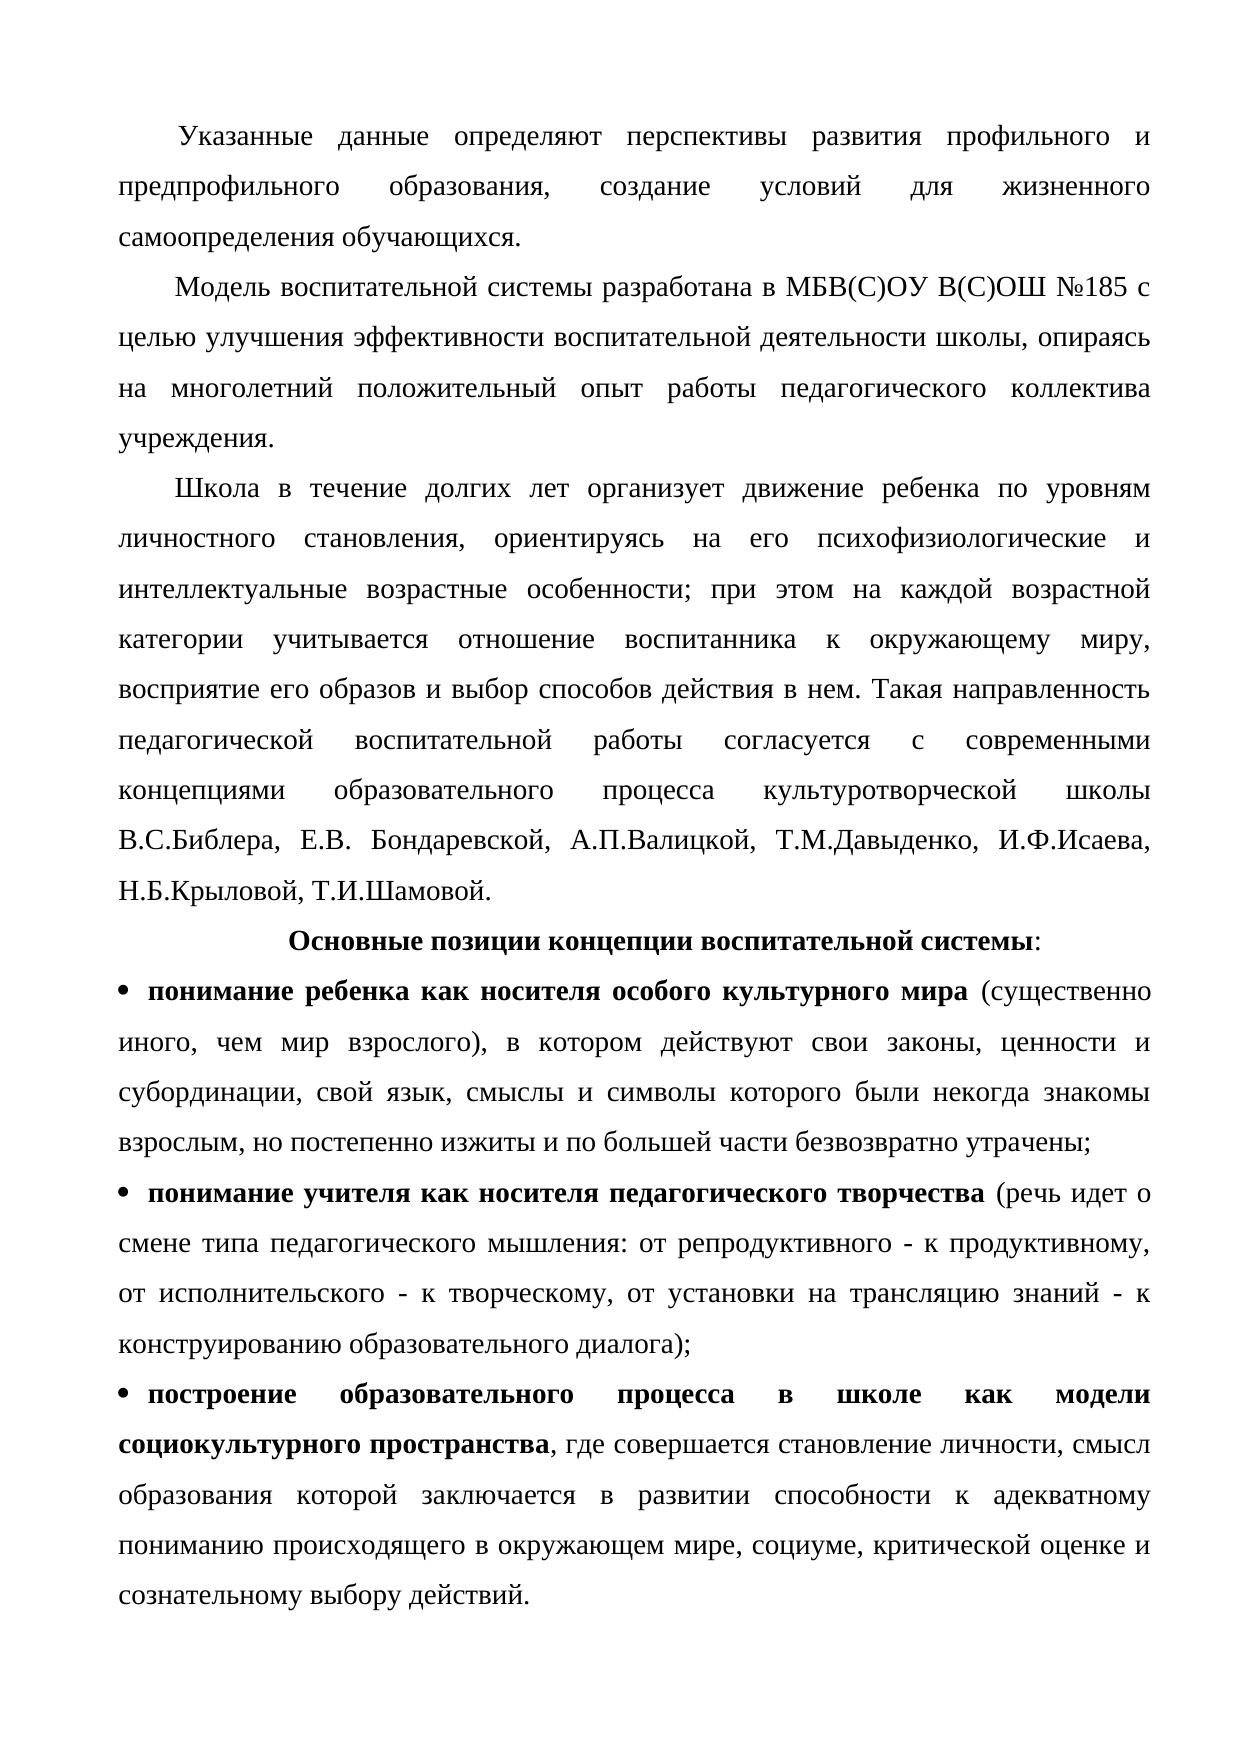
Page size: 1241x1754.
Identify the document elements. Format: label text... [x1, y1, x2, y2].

list построение образовательного процесса в школе как модели социокультурного пространства, где совершается становление личности, смысл образования которой заключается в развитии способности к адекватному пониманию происходящего в окружающем мире, социуме, критической оценке и сознательному выбору действий. [118, 1376, 1152, 1611]
text Основные позиции концепции воспитательной системы: [118, 923, 1152, 957]
text Школа в течение долгих лет организует движение ребенка по уровням личностного становления, ориентируясь на его психофизиологические и интеллектуальные возрастные особенности; при этом на каждой возрастной категории учитывается отношение воспитанника к окружающему миру, восприятие его образов и выбор способов действия в нем. Такая направленность педагогической воспитательной работы согласуется с современными концепциями образовательного процесса культуротворческой школы В.С.Библера, Е.В. Бондаревской, А.П.Валицкой, Т.М.Давыденко, И.Ф.Исаева, Н.Б.Крыловой, Т.И.Шамовой. [118, 470, 1152, 906]
list понимание ребенка как носителя особого культурного мира (существенно иного, чем мир взрослого), в котором действуют свои законы, ценности и субординации, свой язык, смыслы и символы которого были некогда знакомы взрослым, но постепенно изжиты и по большей части безвозвратно утрачены; [118, 973, 1152, 1158]
text Указанные данные определяют перспективы развития профильного и предпрофильного образования, создание условий для жизненного самоопределения обучающихся. [118, 118, 1152, 252]
list понимание учителя как носителя педагогического творчества (речь идет о смене типа педагогического мышления: от репродуктивного - к продуктивному, от исполнительского - к творческому, от установки на трансляцию знаний - к конструированию образовательного диалога); [118, 1175, 1152, 1359]
text Модель воспитательной системы разработана в МБВ(С)ОУ В(С)ОШ №185 с целью улучшения эффективности воспитательной деятельности школы, опираясь на многолетний положительный опыт работы педагогического коллектива учреждения. [118, 269, 1152, 453]
